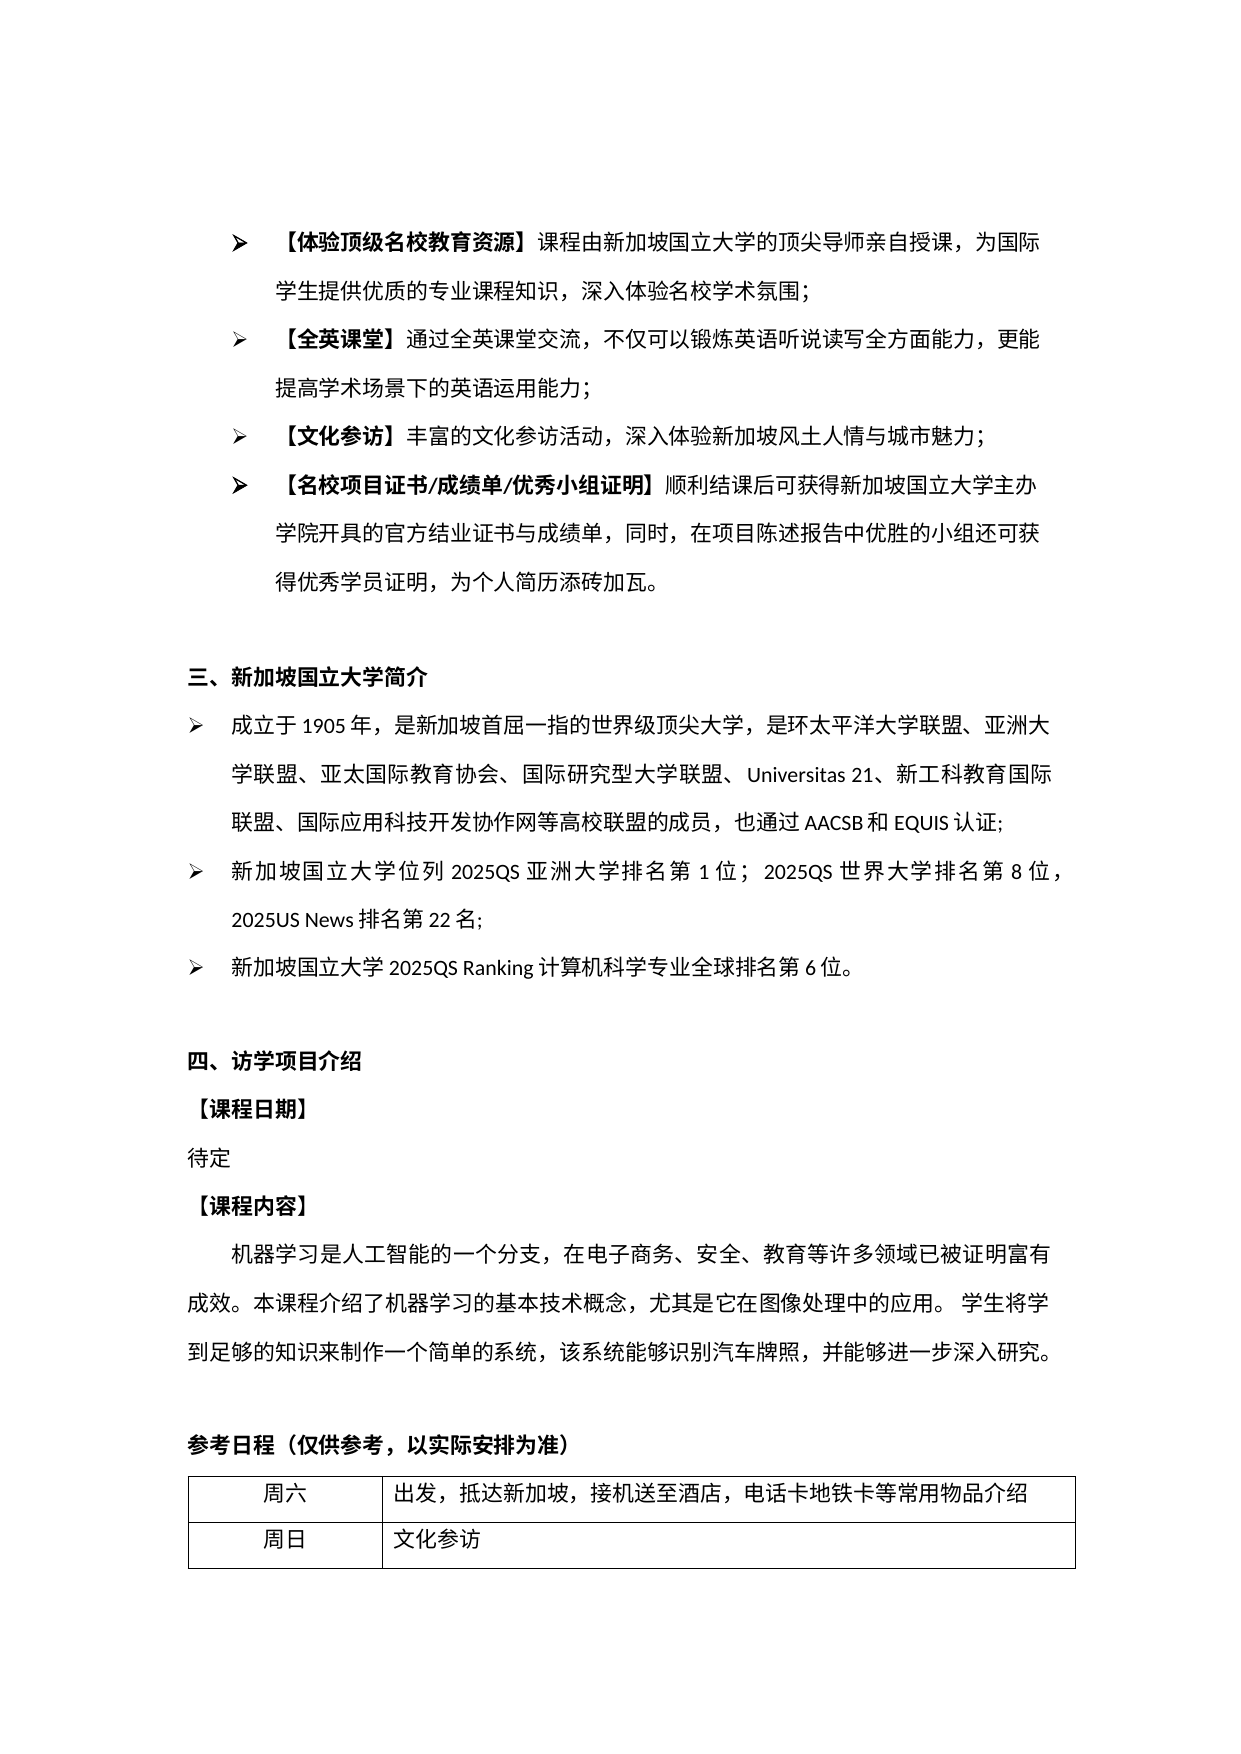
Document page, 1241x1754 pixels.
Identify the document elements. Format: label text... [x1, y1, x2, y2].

list 机器学习是人工智能的一个分支，在电子商务、安全、教育等许多领域已被证明富有成效。本课程介绍了机器学习的基本技术概念，尤其是它在图像处理中的应用。 学生将学到足够的知识来制作一个简单的系统，该系统能够识别汽车牌照，并能够进一步深入研究。 [187, 1237, 1053, 1367]
table_cell 文化参访 [383, 1523, 1075, 1568]
list 【文化参访】丰富的文化参访活动，深入体验新加坡风土人情与城市魅力； [231, 419, 1053, 452]
text 【课程内容】 [187, 1188, 1053, 1221]
text 四、访学项目介绍 [187, 1043, 1053, 1076]
text 三、新加坡国立大学简介 [187, 659, 1053, 692]
list 新加坡国立大学2025QS Ranking计算机科学专业全球排名第6位。 [187, 950, 1053, 983]
list 【体验顶级名校教育资源】课程由新加坡国立大学的顶尖导师亲自授课，为国际学生提供优质的专业课程知识，深入体验名校学术氛围； [231, 225, 1053, 306]
list 【名校项目证书/成绩单/优秀小组证明】顺利结课后可获得新加坡国立大学主办学院开具的官方结业证书与成绩单，同时，在项目陈述报告中优胜的小组还可获得优秀学员证明，为个人简历添砖加瓦。 [231, 467, 1053, 597]
table_cell 周日 [189, 1523, 382, 1568]
list 新加坡国立大学位列2025QS亚洲大学排名第1位；2025QS世界大学排名第8位，2025US News排名第22名; [187, 853, 1053, 934]
list 成立于1905年，是新加坡首屈一指的世界级顶尖大学，是环太平洋大学联盟、亚洲大学联盟、亚太国际教育协会、国际研究型大学联盟、Universitas 21、新工科教育国际联盟、国际应用科技开发协作网等高校联盟的成员，也通过AACSB和EQUIS认证; [187, 707, 1053, 837]
text 【课程日期】 [187, 1092, 1053, 1124]
text 待定 [187, 1140, 1053, 1173]
table_header 周六 [189, 1477, 382, 1522]
list 【全英课堂】通过全英课堂交流，不仅可以锻炼英语听说读写全方面能力，更能提高学术场景下的英语运用能力； [231, 322, 1053, 403]
text 参考日程（仅供参考，以实际安排为准） [187, 1428, 1053, 1461]
table_header 出发，抵达新加坡，接机送至酒店，电话卡地铁卡等常用物品介绍 [383, 1477, 1075, 1522]
